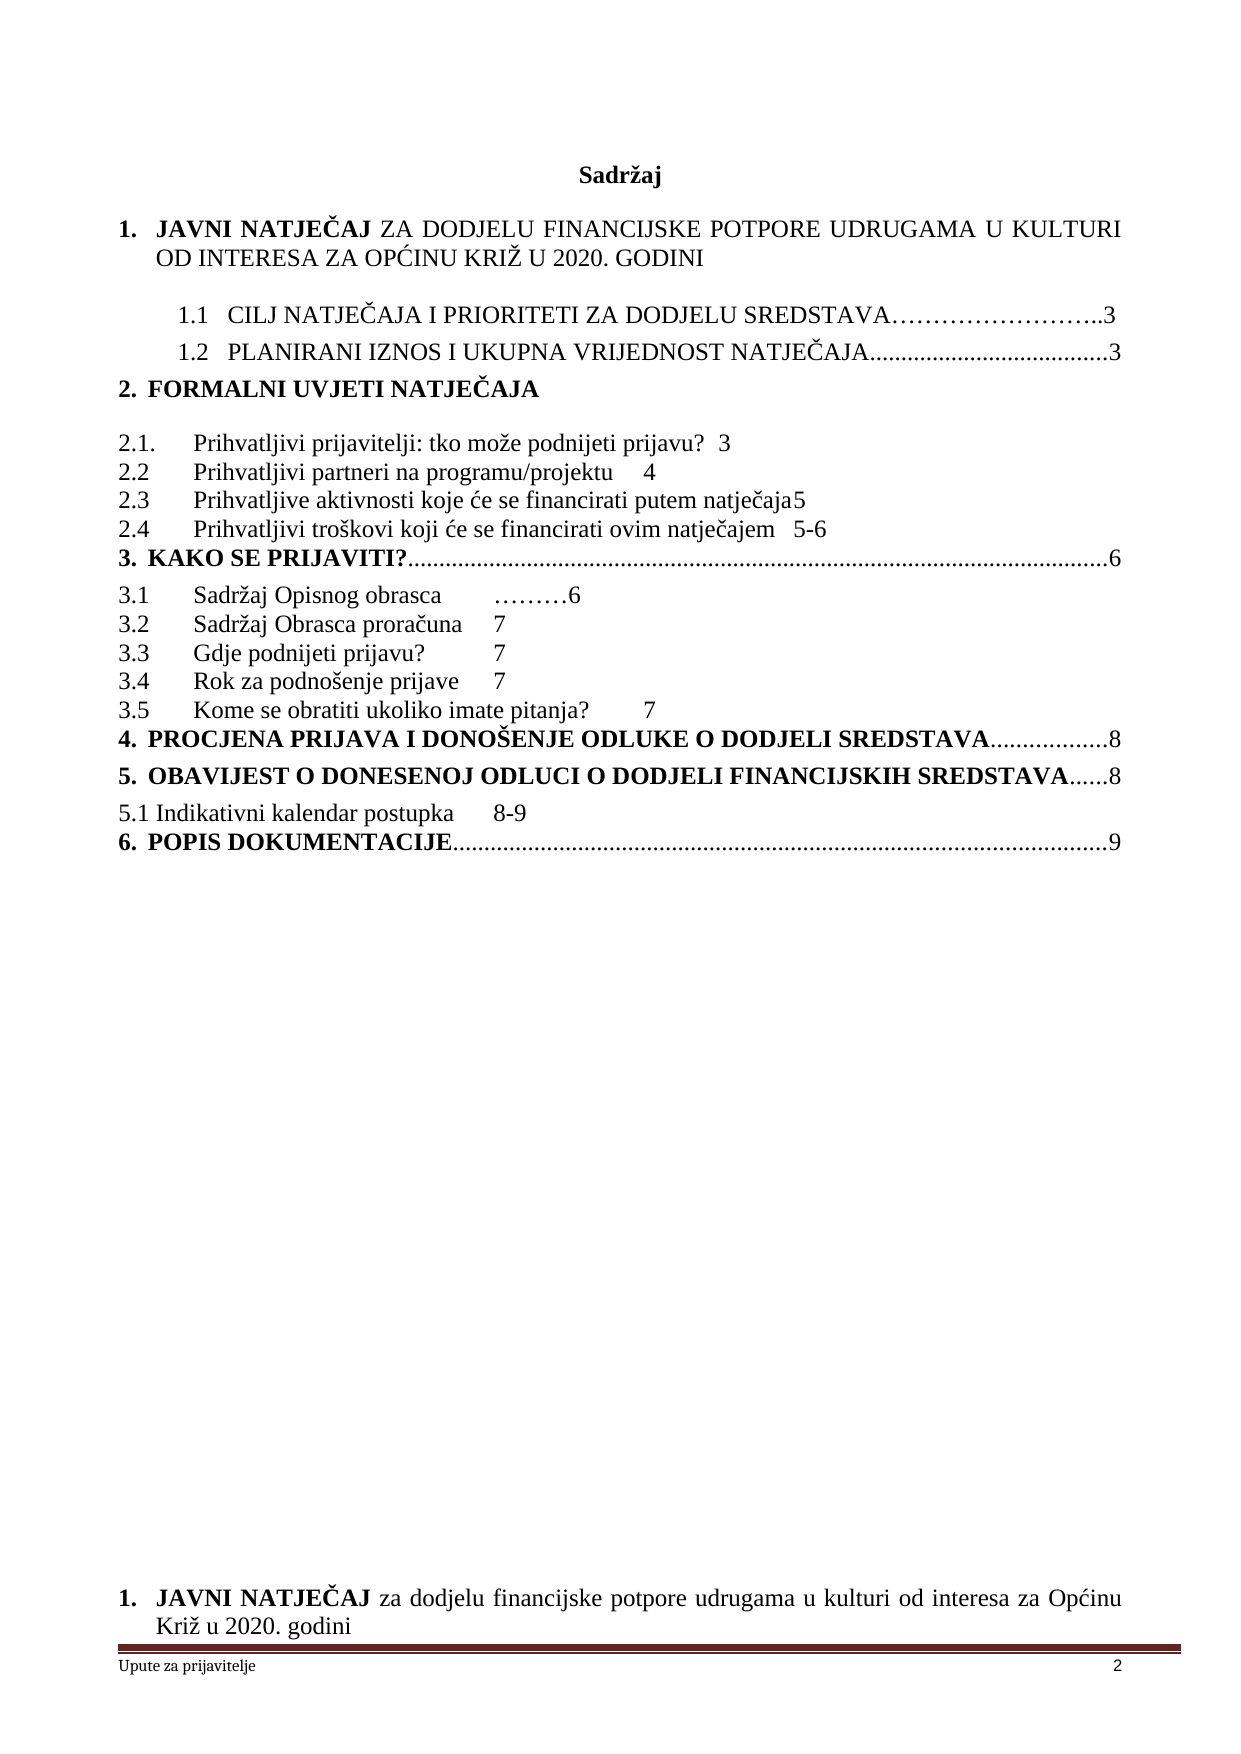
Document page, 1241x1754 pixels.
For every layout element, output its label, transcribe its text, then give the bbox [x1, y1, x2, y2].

text 1.2 PLANIRANI IZNOS I UKUPNA VRIJEDNOST NATJEČAJA 3 [148, 337, 1122, 366]
list JAVNI NATJEČAJ za dodjelu financijske potpore udrugama u kulturi od interesa za Općinu Križ u 2020. godini [118, 1583, 1122, 1640]
text 3.2 Sadržaj Obrasca proračuna 7 [118, 609, 1122, 638]
text 3.5 Kome se obratiti ukoliko imate pitanja? 7 [118, 695, 1122, 724]
text 2. FORMALNI UVJETI NATJEČAJA [118, 374, 1122, 403]
text 6. POPIS DOKUMENTACIJE 9 [118, 827, 1122, 856]
text 2.4 Prihvatljivi troškovi koji će se financirati ovim natječajem 5-6 [118, 514, 1122, 543]
text 1.1 CILJ NATJEČAJA I PRIORITETI ZA DODJELU SREDSTAVA……………………..3 [148, 300, 1122, 329]
text 5. OBAVIJEST O DONESENOJ ODLUCI O DODJELI FINANCIJSKIH SREDSTAVA 8 [118, 761, 1122, 790]
text 3.1 Sadržaj Opisnog obrasca ………6 [118, 580, 1122, 609]
text 2.1. Prihvatljivi prijavitelji: tko može podnijeti prijavu? 3 [118, 428, 1122, 457]
list JAVNI NATJEČAJ ZA DODJELU FINANCIJSKE POTPORE UDRUGAMA U KULTURI OD INTERESA ZA OPĆINU KRIŽ U 2020. GODINI [118, 214, 1122, 271]
text 2.2 Prihvatljivi partneri na programu/projektu 4 [118, 457, 1122, 486]
text 3.4 Rok za podnošenje prijave 7 [118, 666, 1122, 695]
text 2.3 Prihvatljive aktivnosti koje će se financirati putem natječaja 5 [118, 486, 1122, 514]
text 3.3 Gdje podnijeti prijavu? 7 [118, 638, 1122, 666]
subtitle Sadržaj [118, 160, 1122, 189]
text 5.1 Indikativni kalendar postupka 8-9 [118, 798, 1122, 827]
text 4. PROCJENA PRIJAVA I DONOŠENJE ODLUKE O DODJELI SREDSTAVA 8 [118, 724, 1122, 753]
text 3. KAKO SE PRIJAVITI? 6 [118, 543, 1122, 572]
